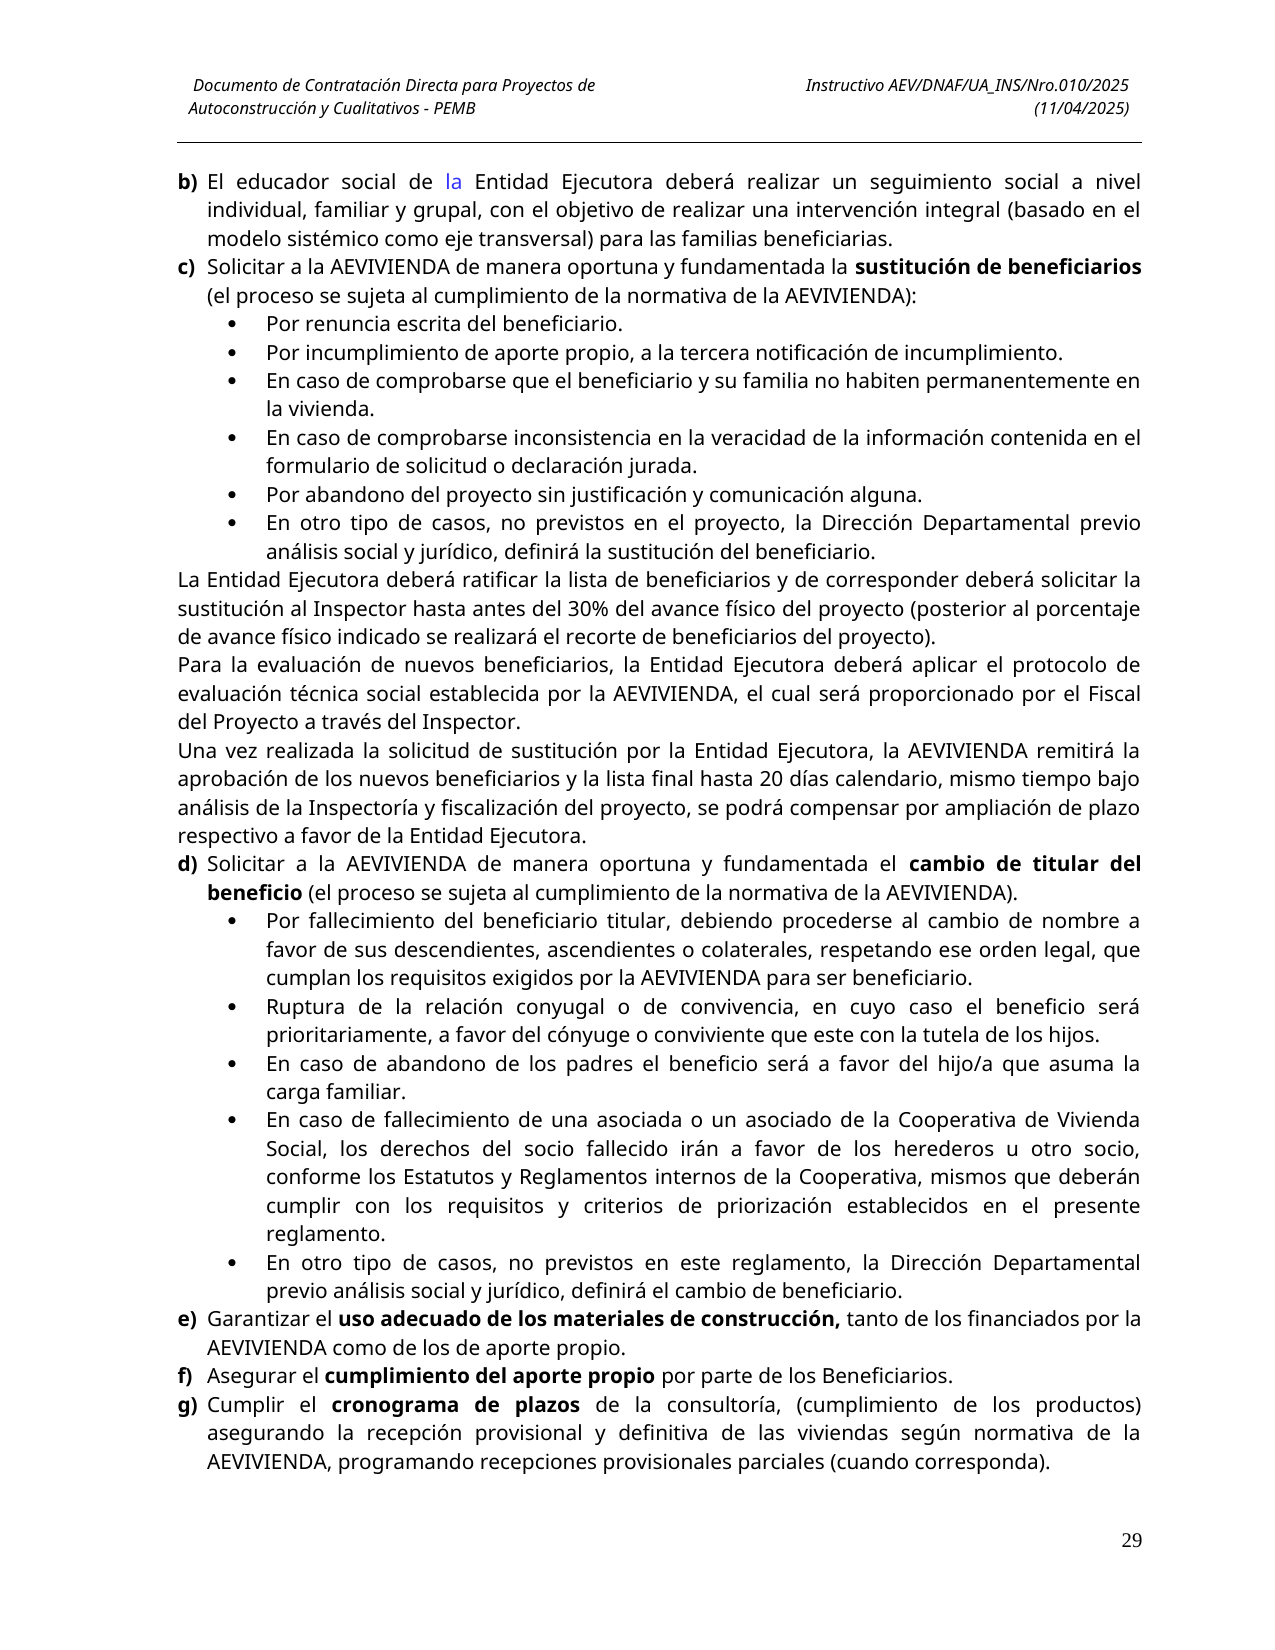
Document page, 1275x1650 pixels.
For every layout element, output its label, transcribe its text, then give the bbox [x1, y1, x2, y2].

list En otro tipo de casos, no previstos en el proyecto, la Dirección Departamental previo análisis social y jurídico, definirá la sustitución del beneficiario. [228, 508, 1142, 565]
text Una vez realizada la solicitud de sustitución por la Entidad Ejecutora, la AEVIVIENDA remitirá la aprobación de los nuevos beneficiarios y la lista final hasta 20 días calendario, mismo tiempo bajo análisis de la Inspectoría y fiscalización del proyecto, se podrá compensar por ampliación de plazo respectivo a favor de la Entidad Ejecutora. [177, 736, 1142, 849]
list En caso de comprobarse inconsistencia en la veracidad de la información contenida en el formulario de solicitud o declaración jurada. [228, 423, 1142, 480]
list Por renuncia escrita del beneficiario. [228, 309, 1142, 338]
list Por incumplimiento de aporte propio, a la tercera notificación de incumplimiento. [228, 338, 1142, 366]
list Garantizar el uso adecuado de los materiales de construcción, tanto de los financiados por la AEVIVIENDA como de los de aporte propio. [177, 1304, 1142, 1361]
text Para la evaluación de nuevos beneficiarios, la Entidad Ejecutora deberá aplicar el protocolo de evaluación técnica social establecida por la AEVIVIENDA, el cual será proporcionado por el Fiscal del Proyecto a través del Inspector. [177, 651, 1142, 736]
text La Entidad Ejecutora deberá ratificar la lista de beneficiarios y de corresponder deberá solicitar la sustitución al Inspector hasta antes del 30% del avance físico del proyecto (posterior al porcentaje de avance físico indicado se realizará el recorte de beneficiarios del proyecto). [177, 565, 1142, 651]
list En caso de fallecimiento de una asociada o un asociado de la Cooperativa de Vivienda Social, los derechos del socio fallecido irán a favor de los herederos u otro socio, conforme los Estatutos y Reglamentos internos de la Cooperativa, mismos que deberán cumplir con los requisitos y criterios de priorización establecidos en el presente reglamento. [228, 1106, 1142, 1248]
list En caso de abandono de los padres el beneficio será a favor del hijo/a que asuma la carga familiar. [228, 1049, 1142, 1106]
list Cumplir el cronograma de plazos de la consultoría, (cumplimiento de los productos) asegurando la recepción provisional y definitiva de las viviendas según normativa de la AEVIVIENDA, programando recepciones provisionales parciales (cuando corresponda). [177, 1390, 1142, 1475]
list Por abandono del proyecto sin justificación y comunicación alguna. [228, 480, 1142, 508]
list Asegurar el cumplimiento del aporte propio por parte de los Beneficiarios. [177, 1361, 1142, 1390]
list Por fallecimiento del beneficiario titular, debiendo procederse al cambio de nombre a favor de sus descendientes, ascendientes o colaterales, respetando ese orden legal, que cumplan los requisitos exigidos por la AEVIVIENDA para ser beneficiario. [228, 906, 1142, 992]
list Ruptura de la relación conyugal o de convivencia, en cuyo caso el beneficio será prioritariamente, a favor del cónyuge o conviviente que este con la tutela de los hijos. [228, 992, 1142, 1049]
list Solicitar a la AEVIVIENDA de manera oportuna y fundamentada la sustitución de beneficiarios (el proceso se sujeta al cumplimiento de la normativa de la AEVIVIENDA): [177, 252, 1142, 309]
list En otro tipo de casos, no previstos en este reglamento, la Dirección Departamental previo análisis social y jurídico, definirá el cambio de beneficiario. [228, 1248, 1142, 1304]
list En caso de comprobarse que el beneficiario y su familia no habiten permanentemente en la vivienda. [228, 366, 1142, 423]
list El educador social de la Entidad Ejecutora deberá realizar un seguimiento social a nivel individual, familiar y grupal, con el objetivo de realizar una intervención integral (basado en el modelo sistémico como eje transversal) para las familias beneficiarias. [177, 167, 1142, 252]
list Solicitar a la AEVIVIENDA de manera oportuna y fundamentada el cambio de titular del beneficio (el proceso se sujeta al cumplimiento de la normativa de la AEVIVIENDA). [177, 849, 1142, 906]
